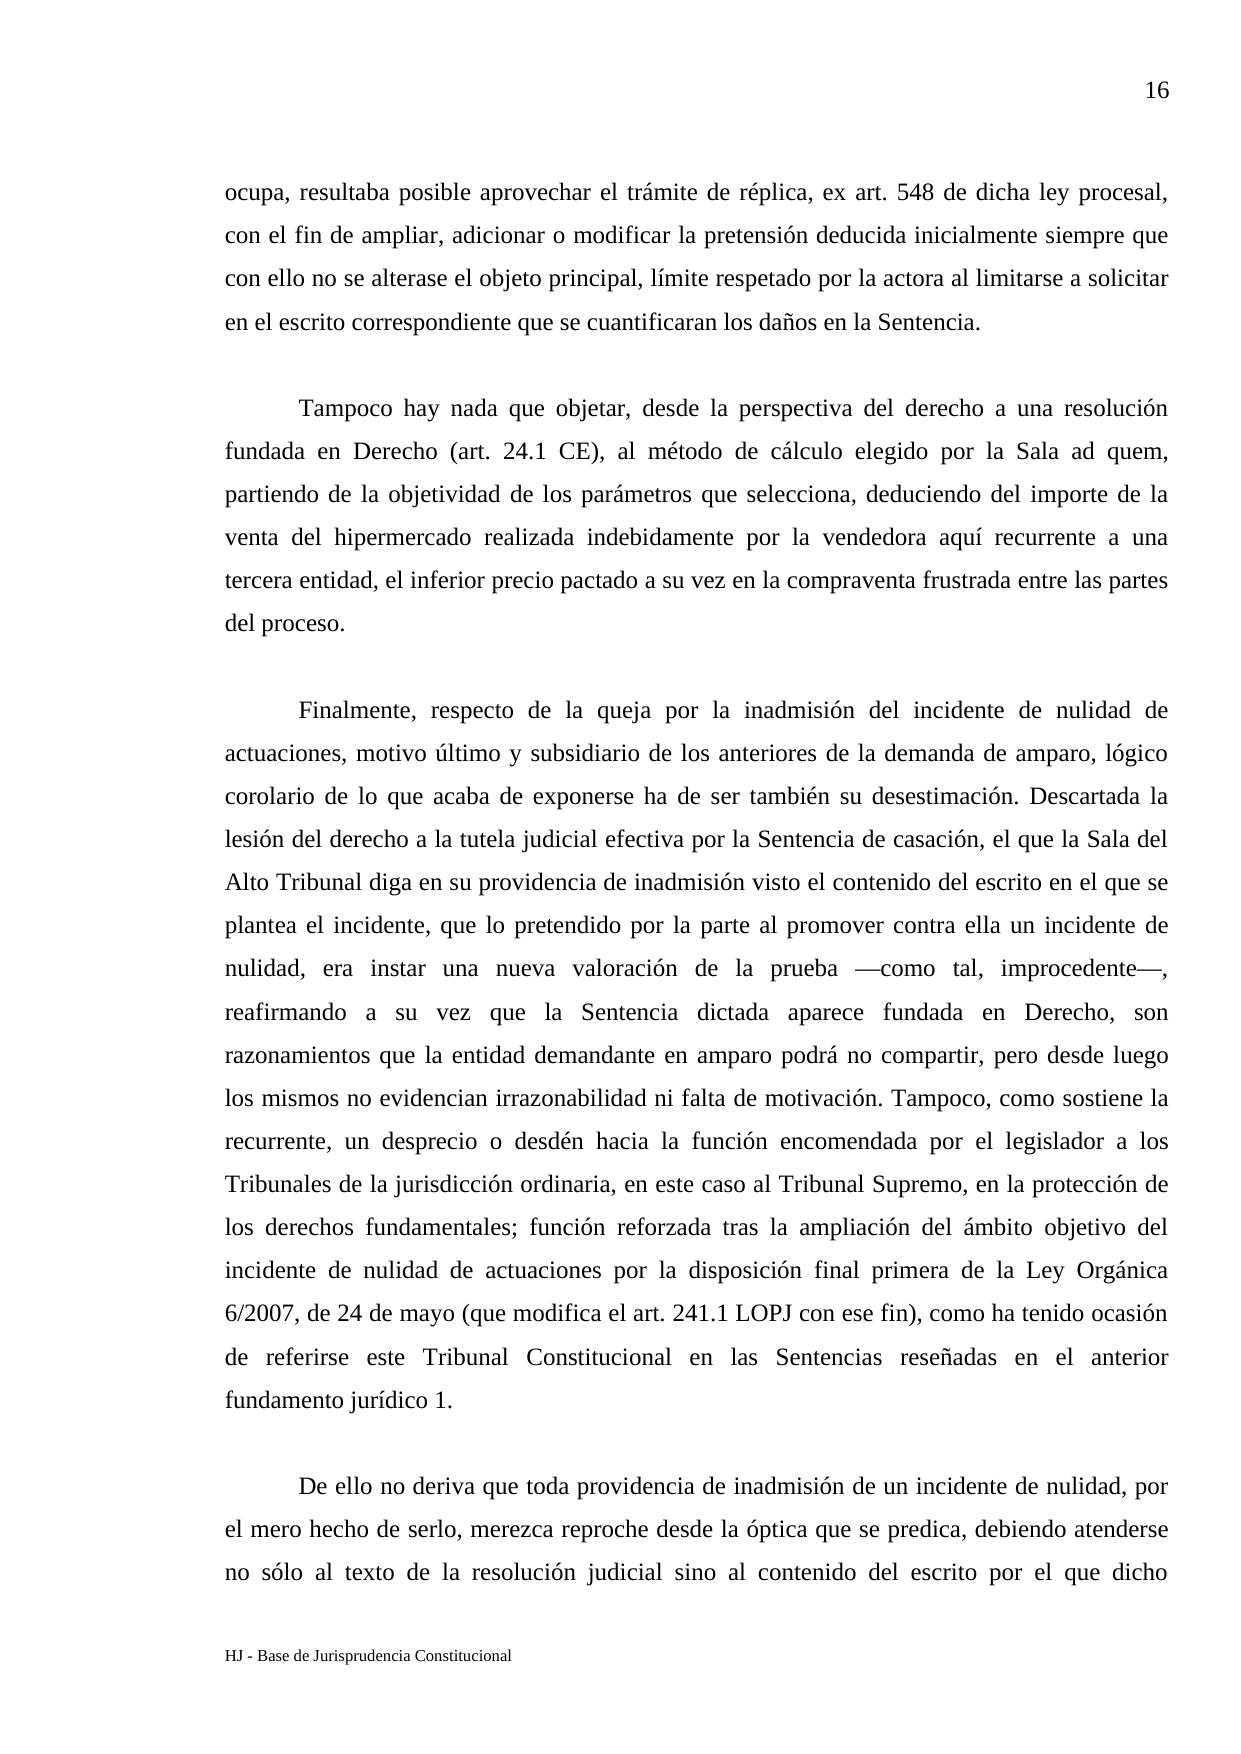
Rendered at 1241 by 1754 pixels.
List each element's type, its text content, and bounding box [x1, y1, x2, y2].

text Finalmente, respecto de la queja por la inadmisión del incidente de nulidad de actuaciones, motivo último y subsidiario de los anteriores de la demanda de amparo, lógico corolario de lo que acaba de exponerse ha de ser también su desestimación. Descartada la lesión del derecho a la tutela judicial efectiva por la Sentencia de casación, el que la Sala del Alto Tribunal diga en su providencia de inadmisión visto el contenido del escrito en el que se plantea el incidente, que lo pretendido por la parte al promover contra ella un incidente de nulidad, era instar una nueva valoración de la prueba —como tal, improcedente—, reafirmando a su vez que la Sentencia dictada aparece fundada en Derecho, son razonamientos que la entidad demandante en amparo podrá no compartir, pero desde luego los mismos no evidencian irrazonabilidad ni falta de motivación. Tampoco, como sostiene la recurrente, un desprecio o desdén hacia la función encomendada por el legislador a los Tribunales de la jurisdicción ordinaria, en este caso al Tribunal Supremo, en la protección de los derechos fundamentales; función reforzada tras la ampliación del ámbito objetivo del incidente de nulidad de actuaciones por la disposición final primera de la Ley Orgánica 6/2007, de 24 de mayo (que modifica el art. 241.1 LOPJ con ese fin), como ha tenido ocasión de referirse este Tribunal Constitucional en las Sentencias reseñadas en el anterior fundamento jurídico 1. [224, 695, 1169, 1413]
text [224, 177, 1169, 335]
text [224, 1471, 1169, 1586]
text Tampoco hay nada que objetar, desde la perspectiva del derecho a una resolución fundada en Derecho (art. 24.1 CE), al método de cálculo elegido por la Sala ad quem, partiendo de la objetividad de los parámetros que selecciona, deduciendo del importe de la venta del hipermercado realizada indebidamente por la vendedora aquí recurrente a una tercera entidad, el inferior precio pactado a su vez en la compraventa frustrada entre las partes del proceso. [224, 393, 1169, 637]
